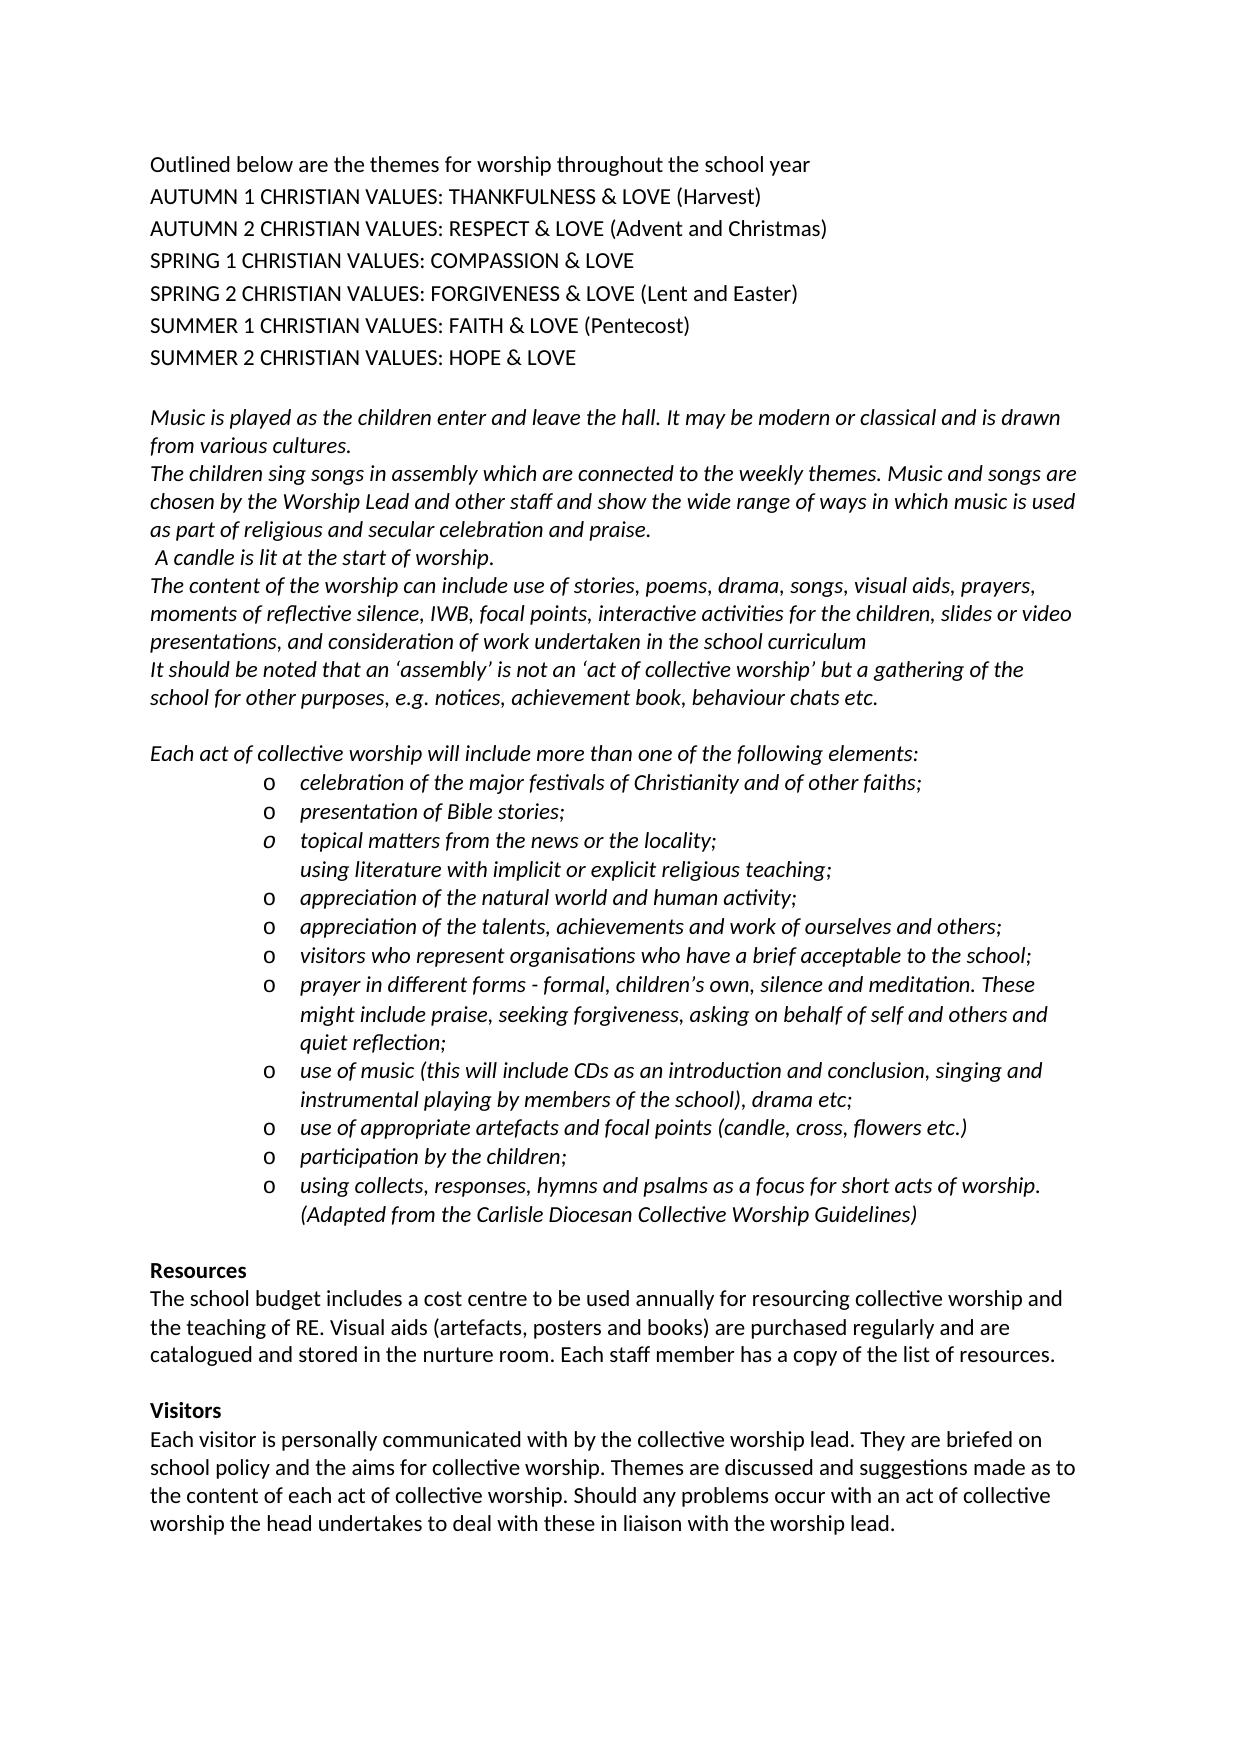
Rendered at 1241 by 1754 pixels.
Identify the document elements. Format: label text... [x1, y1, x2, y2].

text The school budget includes a cost centre to be used annually for resourcing collective worship and the teaching of RE. Visual aids (artefacts, posters and books) are purchased regularly and are catalogued and stored in the nurture room. Each staff member has a copy of the list of resources. [150, 1284, 1090, 1369]
text Outlined below are the themes for worship throughout the school year [150, 150, 1090, 178]
text The content of the worship can include use of stories, poems, drama, songs, visual aids, prayers, moments of reflective silence, IWB, focal points, interactive activities for the children, slides or video presentations, and consideration of work undertaken in the school curriculum [150, 571, 1090, 656]
text Music is played as the children enter and leave the hall. It may be modern or classical and is drawn from various cultures. [150, 403, 1090, 459]
list celebration of the major festivals of Christianity and of other faiths; [262, 768, 1090, 797]
list appreciation of the natural world and human activity; [262, 883, 1090, 912]
text Resources [150, 1257, 1090, 1284]
text SUMMER 1 CHRISTIAN VALUES: FAITH & LOVE (Pentecost) [150, 311, 1090, 339]
list use of music (this will include CDs as an introduction and conclusion, singing and instrumental playing by members of the school), drama etc; [262, 1056, 1090, 1113]
text (Adapted from the Carlisle Diocesan Collective Worship Guidelines) [150, 1201, 1090, 1228]
list appreciation of the talents, achievements and work of ourselves and others; [262, 912, 1090, 941]
list prayer in different forms - formal, children’s own, silence and meditation. These might include praise, seeking forgiveness, asking on behalf of self and others and quiet reflection; [262, 971, 1090, 1056]
text SPRING 2 CHRISTIAN VALUES: FORGIVENESS & LOVE (Lent and Easter) [150, 279, 1090, 307]
text Visitors [150, 1397, 1090, 1425]
list using collects, responses, hymns and psalms as a focus for short acts of worship. [262, 1171, 1090, 1201]
list use of appropriate artefacts and focal points (candle, cross, flowers etc.) [262, 1113, 1090, 1142]
text SUMMER 2 CHRISTIAN VALUES: HOPE & LOVE [150, 343, 1090, 371]
text It should be noted that an ‘assembly’ is not an ‘act of collective worship’ but a gathering of the school for other purposes, e.g. notices, achievement book, behaviour chats etc. [150, 656, 1090, 712]
text using literature with implicit or explicit religious teaching; [150, 855, 1090, 883]
text A candle is lit at the start of worship. [150, 543, 1090, 571]
text SPRING 1 CHRISTIAN VALUES: COMPASSION & LOVE [150, 247, 1090, 274]
list visitors who represent organisations who have a brief acceptable to the school; [262, 941, 1090, 971]
text Each act of collective worship will include more than one of the following elements: [150, 739, 1090, 768]
list participation by the children; [262, 1142, 1090, 1171]
text AUTUMN 1 CHRISTIAN VALUES: THANKFULNESS & LOVE (Harvest) [150, 182, 1090, 210]
text Each visitor is personally communicated with by the collective worship lead. They are briefed on school policy and the aims for collective worship. Themes are discussed and suggestions made as to the content of each act of collective worship. Should any problems occur with an act of collective worship the head undertakes to deal with these in liaison with the worship lead. [150, 1425, 1090, 1537]
list presentation of Bible stories; [262, 797, 1090, 826]
text The children sing songs in assembly which are connected to the weekly themes. Music and songs are chosen by the Worship Lead and other staff and show the wide range of ways in which music is used as part of religious and secular celebration and praise. [150, 459, 1090, 543]
text AUTUMN 2 CHRISTIAN VALUES: RESPECT & LOVE (Advent and Christmas) [150, 214, 1090, 242]
list topical matters from the news or the locality; [262, 826, 1090, 855]
